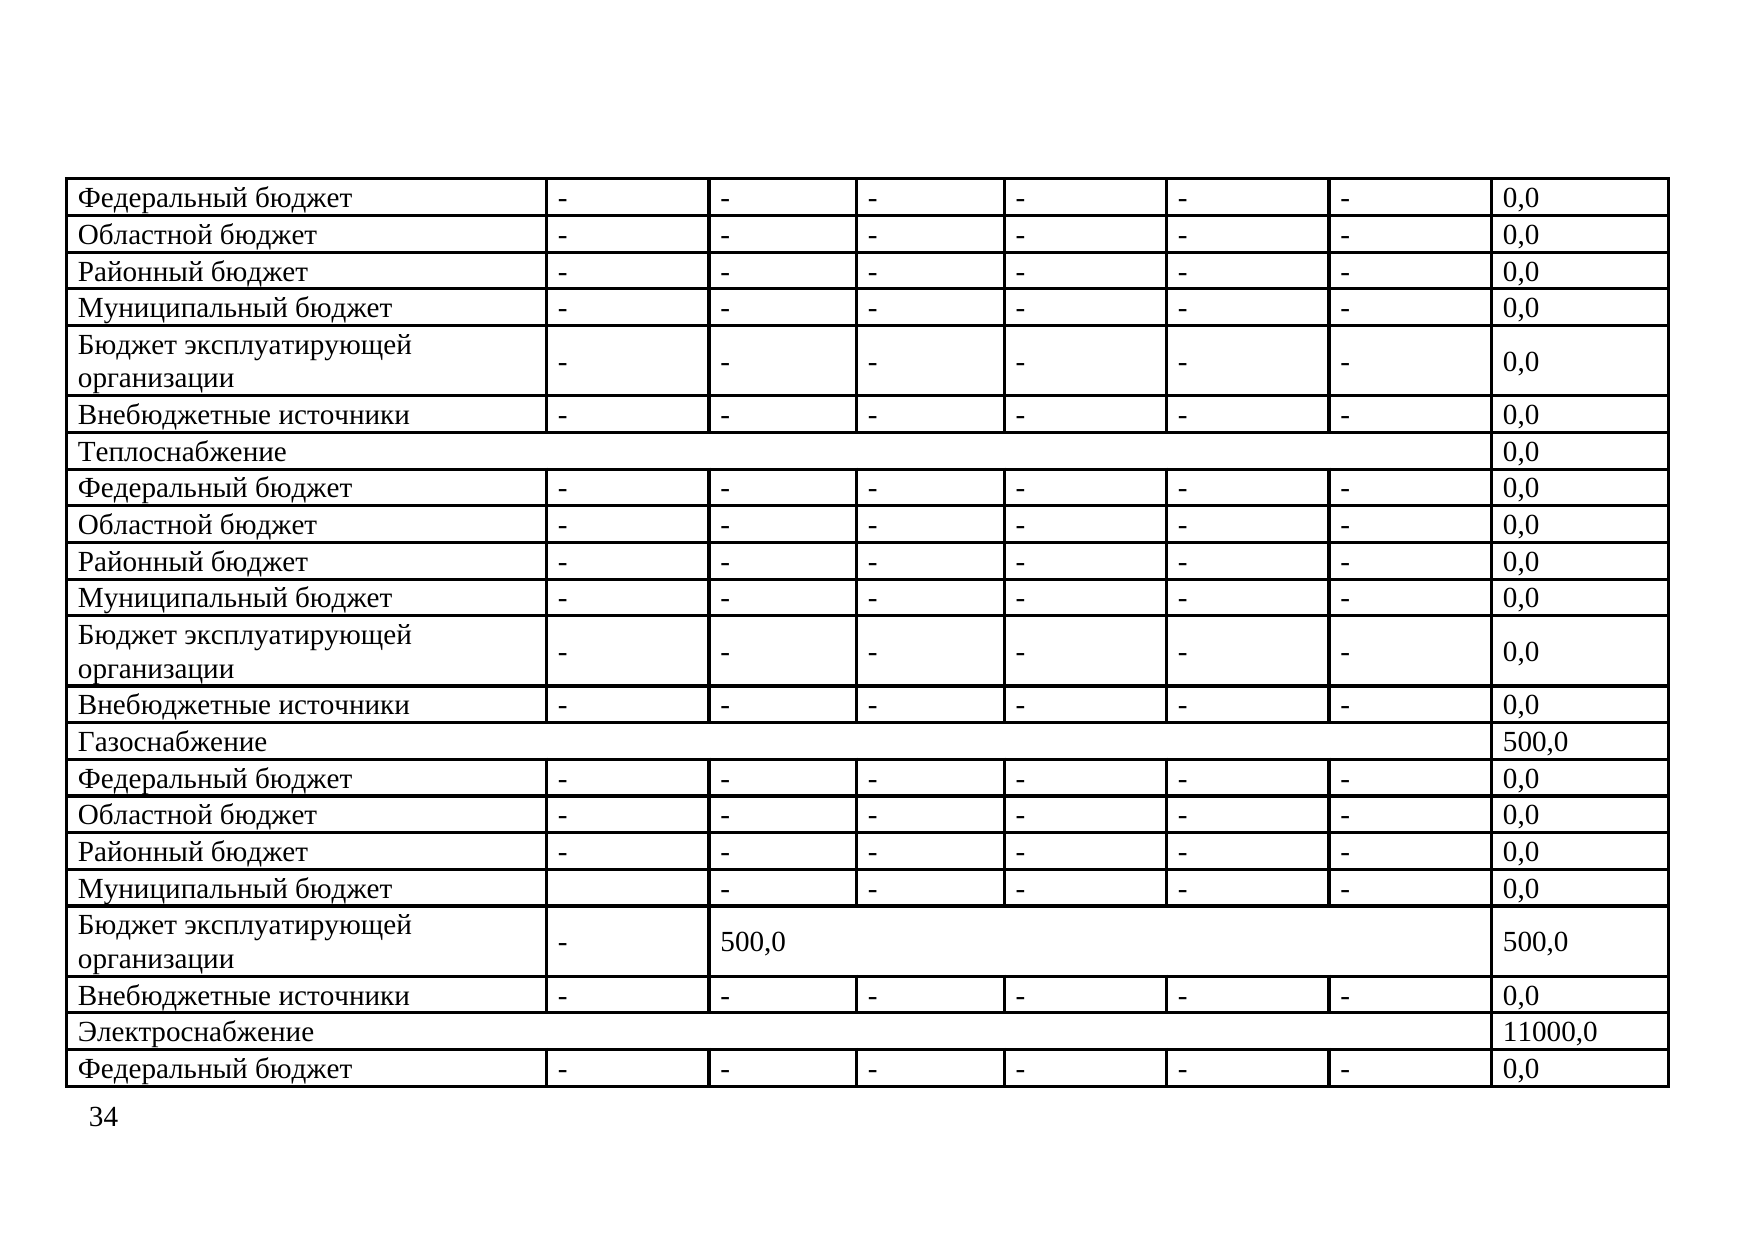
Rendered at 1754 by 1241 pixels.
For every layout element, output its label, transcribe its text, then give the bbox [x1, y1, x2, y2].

table_cell - [548, 688, 707, 721]
table_cell - [1331, 798, 1490, 831]
table_cell 0,0 [1493, 180, 1667, 214]
table_cell Областной бюджет [68, 507, 545, 541]
table_cell - [1168, 978, 1327, 1011]
table_cell - [858, 180, 1003, 214]
table_cell 0,0 [1493, 290, 1667, 324]
table_cell Районный бюджет [68, 544, 545, 577]
table_cell - [858, 978, 1003, 1011]
table_cell - [711, 290, 855, 324]
table_cell 0,0 [1493, 1051, 1667, 1084]
table_cell - [1168, 254, 1327, 287]
table_cell - [548, 1051, 707, 1084]
table_cell - [1006, 581, 1165, 614]
table_cell Районный бюджет [68, 834, 545, 868]
table_cell - [1006, 834, 1165, 868]
table_cell 0,0 [1493, 688, 1667, 721]
table_cell - [1331, 397, 1490, 431]
table_cell Районный бюджет [68, 254, 545, 287]
table_cell - [711, 397, 855, 431]
table_cell - [1168, 617, 1327, 684]
table_cell - [548, 327, 707, 394]
table_cell - [711, 327, 855, 394]
table_cell - [1331, 581, 1490, 614]
table_cell - [711, 471, 855, 504]
table_cell - [858, 254, 1003, 287]
table_cell - [1168, 581, 1327, 614]
table_cell - [1168, 397, 1327, 431]
table_cell - [1168, 798, 1327, 831]
table_cell - [1168, 834, 1327, 868]
table_cell - [711, 871, 855, 904]
table_cell - [548, 798, 707, 831]
table_cell - [858, 688, 1003, 721]
table_cell - [548, 617, 707, 684]
table_cell 0,0 [1493, 871, 1667, 904]
table_cell 500,0 [1493, 908, 1667, 974]
table_cell - [858, 544, 1003, 577]
table_cell - [1006, 507, 1165, 541]
table_cell - [1006, 798, 1165, 831]
table_cell - [1168, 544, 1327, 577]
table_cell - [1006, 471, 1165, 504]
table_cell - [858, 581, 1003, 614]
table_cell - [1006, 254, 1165, 287]
table_cell - [711, 1051, 855, 1084]
table_cell Внебюджетные источники [68, 397, 545, 431]
table_cell - [1006, 871, 1165, 904]
table_cell - [548, 544, 707, 577]
table_cell - [1168, 180, 1327, 214]
table_cell 0,0 [1493, 217, 1667, 251]
table_cell - [548, 254, 707, 287]
table_cell Областной бюджет [68, 217, 545, 251]
table_cell 0,0 [1493, 507, 1667, 541]
table_cell - [858, 290, 1003, 324]
table_cell - [711, 217, 855, 251]
table_cell - [711, 180, 855, 214]
table_cell - [548, 471, 707, 504]
table_cell - [1331, 327, 1490, 394]
table_cell Бюджет эксплуатирующей организации [68, 327, 545, 394]
table_cell 0,0 [1493, 327, 1667, 394]
table_cell - [1331, 180, 1490, 214]
table_cell Муниципальный бюджет [68, 581, 545, 614]
table_cell - [548, 978, 707, 1011]
table_cell - [711, 834, 855, 868]
table_cell Бюджет эксплуатирующей организации [68, 617, 545, 684]
table_cell - [711, 798, 855, 831]
table_cell 0,0 [1493, 581, 1667, 614]
table_cell - [858, 1051, 1003, 1084]
table_cell - [858, 761, 1003, 794]
table_cell - [858, 507, 1003, 541]
table_cell - [1331, 1051, 1490, 1084]
table_cell - [711, 507, 855, 541]
table_cell - [1168, 507, 1327, 541]
table_cell Внебюджетные источники [68, 978, 545, 1011]
table_cell - [858, 397, 1003, 431]
table_cell Муниципальный бюджет [68, 290, 545, 324]
table_cell 0,0 [1493, 798, 1667, 831]
table_cell - [1168, 290, 1327, 324]
table_cell 0,0 [1493, 471, 1667, 504]
table_cell Электроснабжение [68, 1014, 1490, 1048]
table_cell 0,0 [1493, 434, 1667, 467]
table_cell - [548, 581, 707, 614]
table_cell - [1331, 761, 1490, 794]
table_cell - [711, 978, 855, 1011]
table_cell - [1006, 544, 1165, 577]
table_cell 500,0 [1493, 724, 1667, 758]
table_cell - [1168, 871, 1327, 904]
table_cell - [548, 908, 707, 974]
table_cell - [858, 471, 1003, 504]
table_cell 0,0 [1493, 761, 1667, 794]
table_cell - [711, 617, 855, 684]
table_cell 11000,0 [1493, 1014, 1667, 1048]
table_cell - [1168, 471, 1327, 504]
table_cell - [711, 688, 855, 721]
table_cell - [1168, 761, 1327, 794]
table_cell - [1331, 471, 1490, 504]
table_cell - [858, 327, 1003, 394]
table_cell Областной бюджет [68, 798, 545, 831]
table_cell - [1331, 507, 1490, 541]
table_cell - [1006, 978, 1165, 1011]
table_cell - [1331, 871, 1490, 904]
table_cell - [548, 507, 707, 541]
table_cell - [858, 871, 1003, 904]
table_cell - [1006, 217, 1165, 251]
table_cell - [1006, 1051, 1165, 1084]
table_cell - [711, 544, 855, 577]
table_cell 0,0 [1493, 397, 1667, 431]
table_cell - [1006, 761, 1165, 794]
table_cell - [548, 180, 707, 214]
table_cell - [1331, 254, 1490, 287]
table_cell 0,0 [1493, 254, 1667, 287]
table_cell - [711, 761, 855, 794]
table_cell - [858, 217, 1003, 251]
table_cell - [548, 834, 707, 868]
table_cell Федеральный бюджет [68, 471, 545, 504]
table_cell - [711, 581, 855, 614]
table_cell - [1006, 688, 1165, 721]
table_cell 0,0 [1493, 544, 1667, 577]
table_cell - [858, 617, 1003, 684]
table_cell Теплоснабжение [68, 434, 1490, 467]
table_cell [548, 871, 707, 904]
table_cell - [1168, 217, 1327, 251]
table_cell Газоснабжение [68, 724, 1490, 758]
table_cell - [1331, 834, 1490, 868]
table_cell - [1331, 617, 1490, 684]
table_cell - [1331, 290, 1490, 324]
table_cell Внебюджетные источники [68, 688, 545, 721]
table_cell - [1006, 327, 1165, 394]
table_cell - [548, 290, 707, 324]
table_cell - [548, 761, 707, 794]
table_cell Федеральный бюджет [68, 761, 545, 794]
table_cell - [1331, 217, 1490, 251]
table_cell - [1168, 327, 1327, 394]
table_cell 0,0 [1493, 978, 1667, 1011]
table_cell - [1168, 1051, 1327, 1084]
table_cell 0,0 [1493, 834, 1667, 868]
table_cell Федеральный бюджет [68, 1051, 545, 1084]
table_cell - [1331, 688, 1490, 721]
table_cell - [711, 254, 855, 287]
table_cell - [858, 798, 1003, 831]
table_cell Муниципальный бюджет [68, 871, 545, 904]
table_cell - [1006, 180, 1165, 214]
table_cell - [1168, 688, 1327, 721]
table_cell 0,0 [1493, 617, 1667, 684]
table_cell - [1006, 617, 1165, 684]
table_cell - [858, 834, 1003, 868]
table_cell Федеральный бюджет [68, 180, 545, 214]
table_cell - [1006, 290, 1165, 324]
table_cell Бюджет эксплуатирующей организации [68, 908, 545, 974]
table_cell - [548, 397, 707, 431]
table_cell - [548, 217, 707, 251]
table_cell - [1331, 544, 1490, 577]
table_cell - [1006, 397, 1165, 431]
table_cell - [1331, 978, 1490, 1011]
table_cell 500,0 [711, 908, 1490, 974]
